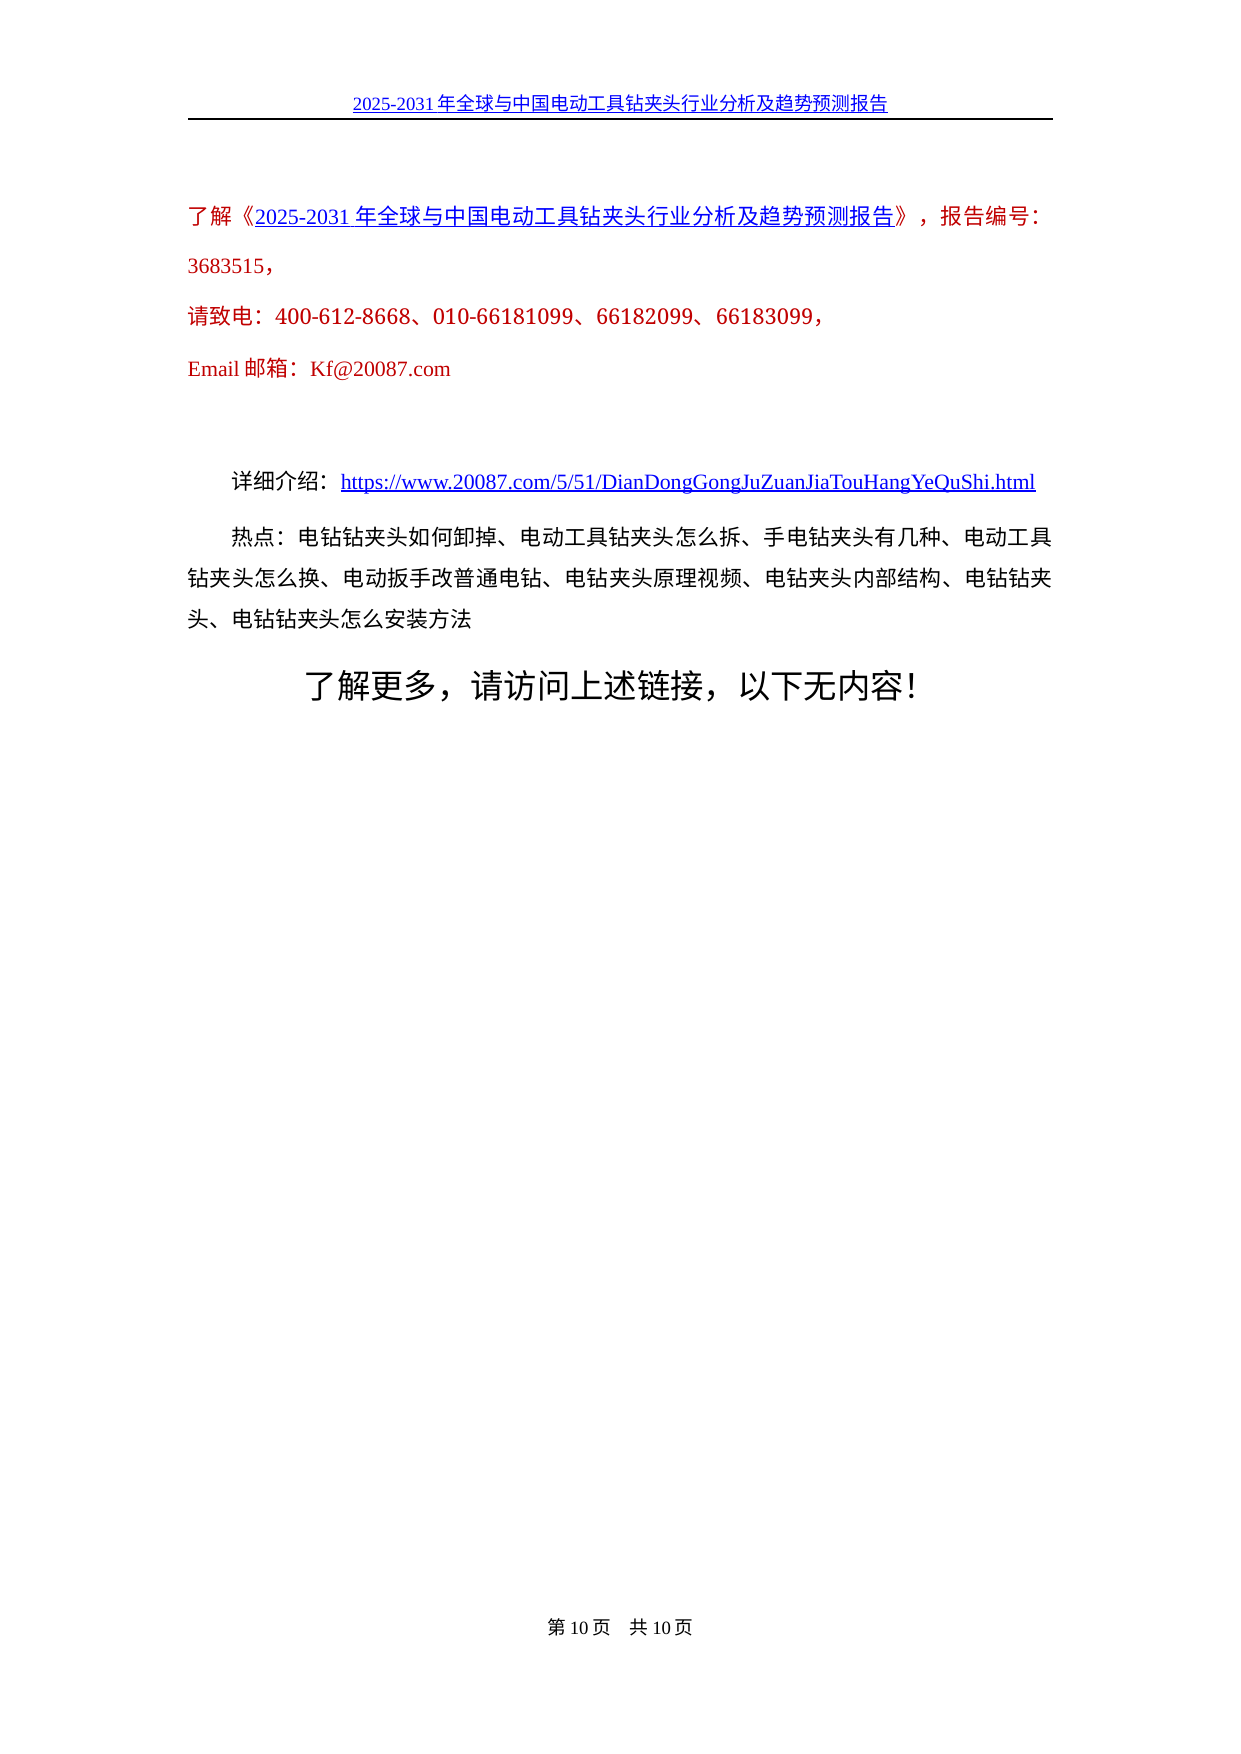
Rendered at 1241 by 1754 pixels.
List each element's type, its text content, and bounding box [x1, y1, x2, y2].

title 了解更多，请访问上述链接，以下无内容！ [187, 651, 1053, 716]
text Email邮箱：Kf@20087.com [187, 350, 1053, 383]
text 热点：电钻钻夹头如何卸掉、电动工具钻夹头怎么拆、手电钻夹头有几种、电动工具钻夹头怎么换、电动扳手改普通电钻、电钻夹头原理视频、电钻夹头内部结构、电钻钻夹头、电钻钻夹头怎么安装方法 [187, 520, 1053, 634]
text 详细介绍：https://www.20087.com/5/51/DianDongGongJuZuanJiaTouHangYeQuShi.html [187, 463, 1053, 496]
text 了解《2025-2031年全球与中国电动工具钻夹头行业分析及趋势预测报告》，报告编号：3683515， [187, 198, 1053, 280]
text 请致电：400-612-8668、010-66181099、66182099、66183099， [187, 299, 1053, 331]
